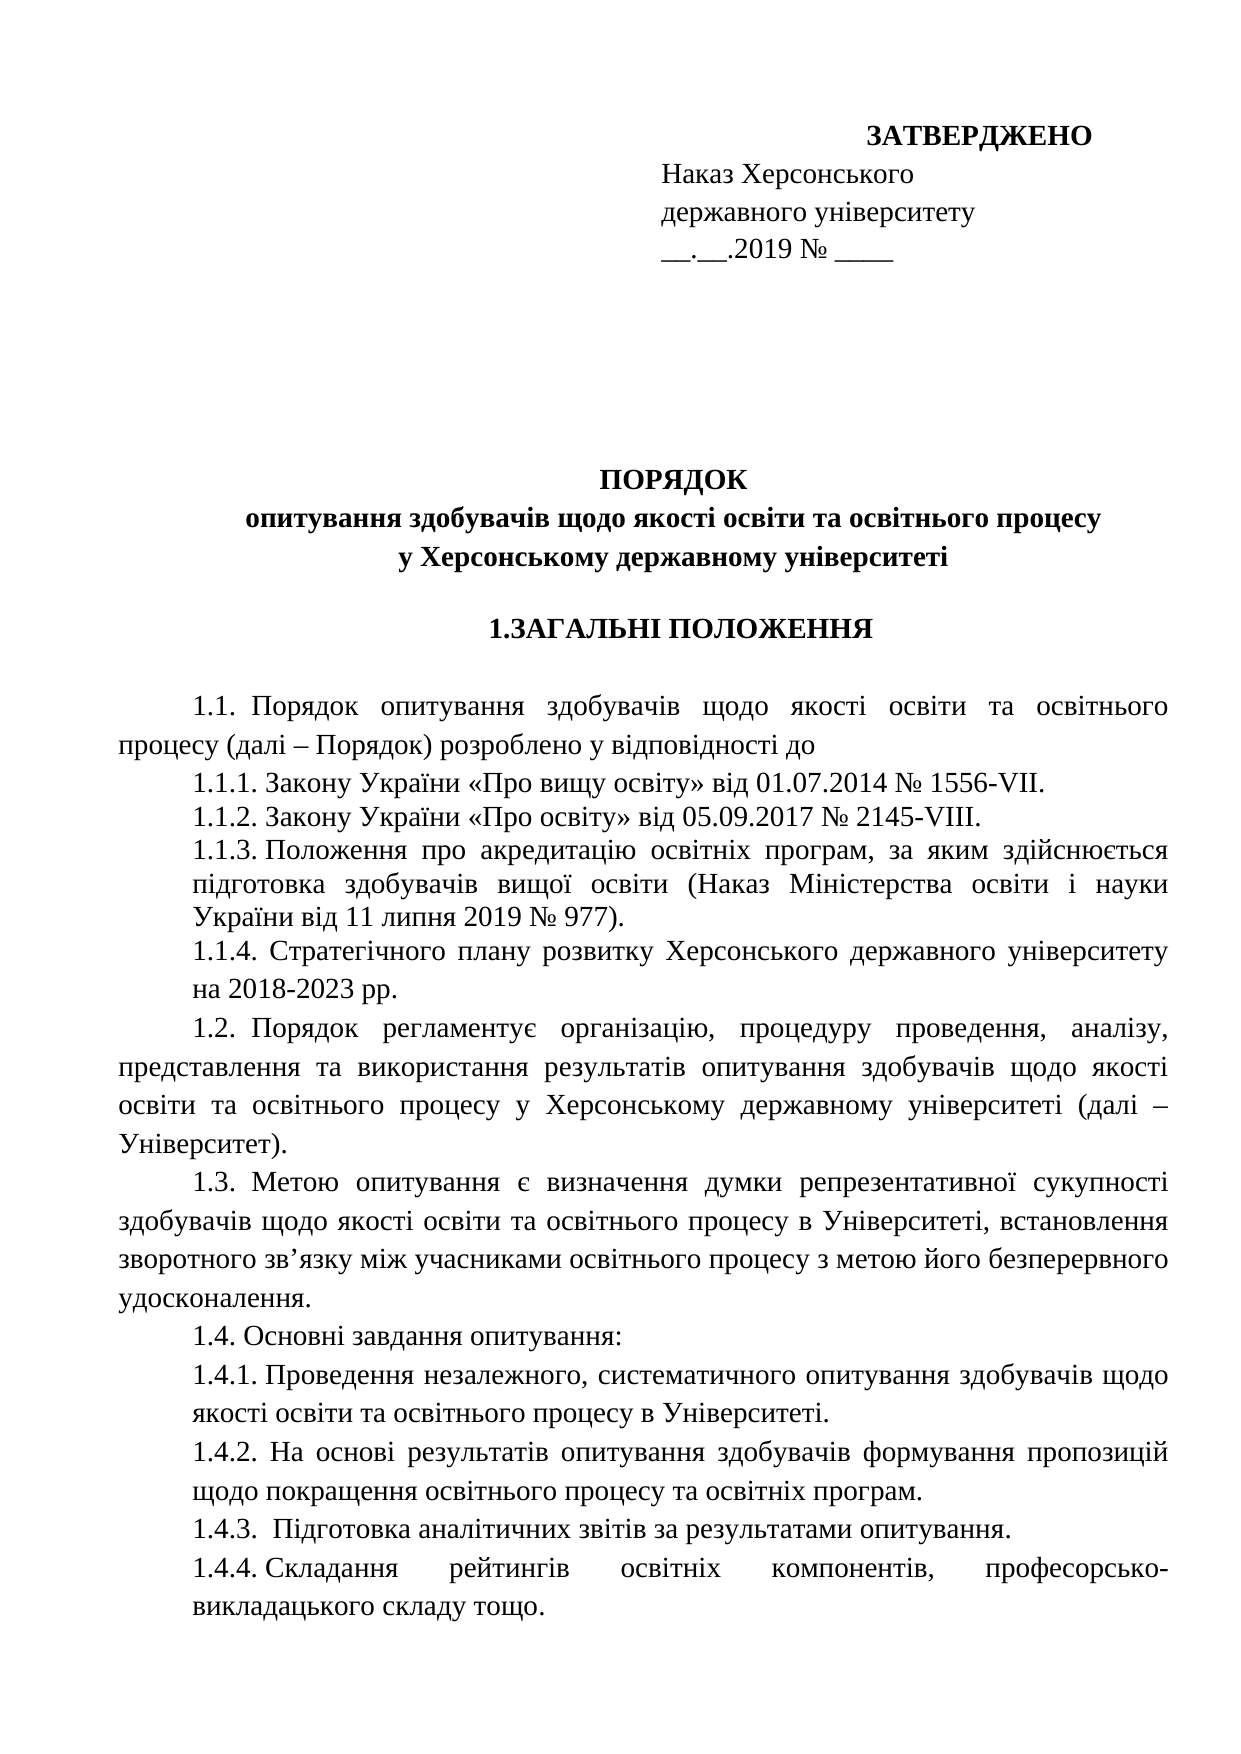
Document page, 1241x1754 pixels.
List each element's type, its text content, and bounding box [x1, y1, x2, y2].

table_cell державного університету [650, 194, 1104, 232]
text 1.1.2. Закону України «Про освіту» від 05.09.2017 № 2145-VІІІ. [192, 799, 1169, 832]
text 1.4.3. Підготовка аналітичних звітів за результатами опитування. [192, 1511, 1169, 1545]
list Порядок опитування здобувачів щодо якості освіти та освітнього процесу (далі – Порядок) розроблено у відповідності до [118, 688, 1169, 760]
text ПОРЯДОК [118, 462, 1169, 496]
text 1.1.3. Положення про акредитацію освітніх програм, за яким здійснюється підготовка здобувачів вищої освіти (Наказ Міністерства освіти і науки України від 11 липня 2019 № 977). [192, 832, 1169, 933]
text 1.4.2. На основі результатів опитування здобувачів формування пропозицій щодо покращення освітнього процесу та освітніх програм. [192, 1434, 1169, 1506]
text 1.1.1. Закону України «Про вищу освіту» від 01.07.2014 № 1556-VII. [192, 765, 1169, 799]
table_cell Наказ Херсонського [650, 156, 1104, 194]
table_header ЗАТВЕРДЖЕНО [650, 118, 1104, 156]
text 1.4. Основні завдання опитування: [118, 1318, 1169, 1352]
table_cell __.__.2019 № ____ [650, 232, 1104, 269]
list Порядок регламентує організацію, процедуру проведення, аналізу, представлення та використання результатів опитування здобувачів щодо якості освіти та освітнього процесу у Херсонському державному університеті (далі – Університет). [118, 1010, 1169, 1159]
text 1.4.1. Проведення незалежного, систематичного опитування здобувачів щодо якості освіти та освітнього процесу в Університеті. [192, 1357, 1169, 1429]
text опитування здобувачів щодо якості освіти та освітнього процесу [118, 501, 1169, 534]
text 1.4.4. Складання рейтингів освітніх компонентів, професорсько-викладацького складу тощо. [192, 1550, 1169, 1622]
text 1.ЗАГАЛЬНІ ПОЛОЖЕННЯ [118, 611, 1169, 645]
text у Херсонському державному університеті [118, 539, 1169, 573]
list Метою опитування є визначення думки репрезентативної сукупності здобувачів щодо якості освіти та освітнього процесу в Університеті, встановлення зворотного зв’язку між учасниками освітнього процесу з метою його безперервного удосконалення. [118, 1164, 1169, 1313]
text 1.1.4. Стратегічного плану розвитку Херсонського державного університету на 2018-2023 рр. [192, 933, 1169, 1005]
